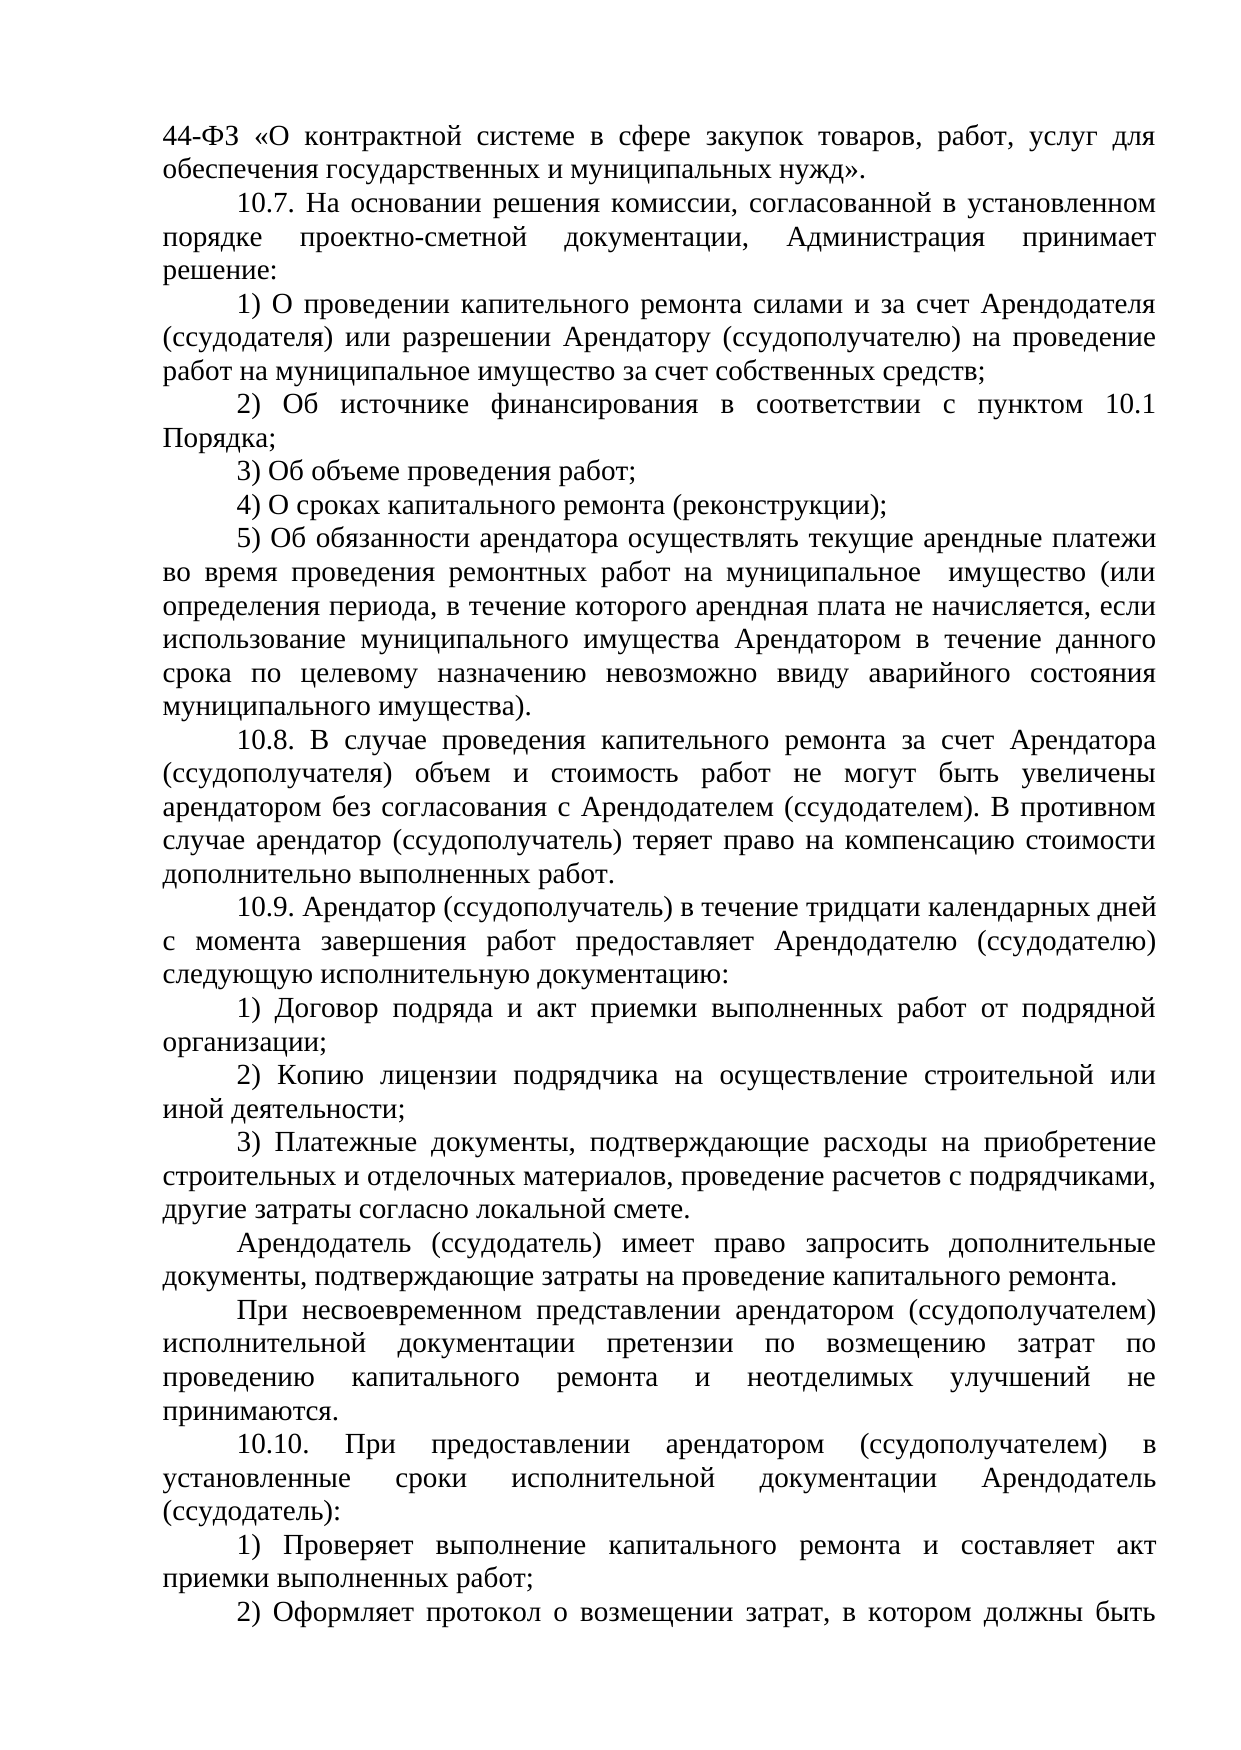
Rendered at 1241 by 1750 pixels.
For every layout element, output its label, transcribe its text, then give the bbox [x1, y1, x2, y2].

text 3) Об объеме проведения работ; [162, 453, 1157, 487]
text 10.8. В случае проведения капительного ремонта за счет Арендатора (ссудополучателя) объем и стоимость работ не могут быть увеличены арендатором без согласования с Арендодателем (ссудодателем). В противном случае арендатор (ссудополучатель) теряет право на компенсацию стоимости дополнительно выполненных работ. [162, 722, 1157, 889]
text 1) Проверяет выполнение капитального ремонта и составляет акт приемки выполненных работ; [162, 1527, 1157, 1594]
text 10.7. На основании решения комиссии, согласованной в установленном порядке проектно-сметной документации, Администрация принимает решение: [162, 185, 1157, 286]
text 10.10. При предоставлении арендатором (ссудополучателем) в установленные сроки исполнительной документации Арендодатель (ссудодатель): [162, 1426, 1157, 1527]
text 2) Об источнике финансирования в соответствии с пунктом 10.1 Порядка; [162, 386, 1157, 453]
text 1) О проведении капительного ремонта силами и за счет Арендодателя (ссудодателя) или разрешении Арендатору (ссудополучателю) на проведение работ на муниципальное имущество за счет собственных средств; [162, 286, 1157, 386]
text 4) О сроках капитального ремонта (реконструкции); [162, 487, 1157, 521]
text Арендодатель (ссудодатель) имеет право запросить дополнительные документы, подтверждающие затраты на проведение капитального ремонта. [162, 1225, 1157, 1292]
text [162, 118, 1157, 185]
text 5) Об обязанности арендатора осуществлять текущие арендные платежи во время проведения ремонтных работ на муниципальное имущество (или определения периода, в течение которого арендная плата не начисляется, если использование муниципального имущества Арендатором в течение данного срока по целевому назначению невозможно ввиду аварийного состояния муниципального имущества). [162, 521, 1157, 722]
text 10.9. Арендатор (ссудополучатель) в течение тридцати календарных дней с момента завершения работ предоставляет Арендодателю (ссудодателю) следующую исполнительную документацию: [162, 889, 1157, 990]
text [162, 1594, 1157, 1627]
text При несвоевременном представлении арендатором (ссудополучателем) исполнительной документации претензии по возмещению затрат по проведению капитального ремонта и неотделимых улучшений не принимаются. [162, 1292, 1157, 1426]
text 1) Договор подряда и акт приемки выполненных работ от подрядной организации; [162, 990, 1157, 1057]
text 2) Копию лицензии подрядчика на осуществление строительной или иной деятельности; [162, 1057, 1157, 1124]
text 3) Платежные документы, подтверждающие расходы на приобретение строительных и отделочных материалов, проведение расчетов с подрядчиками, другие затраты согласно локальной смете. [162, 1124, 1157, 1225]
